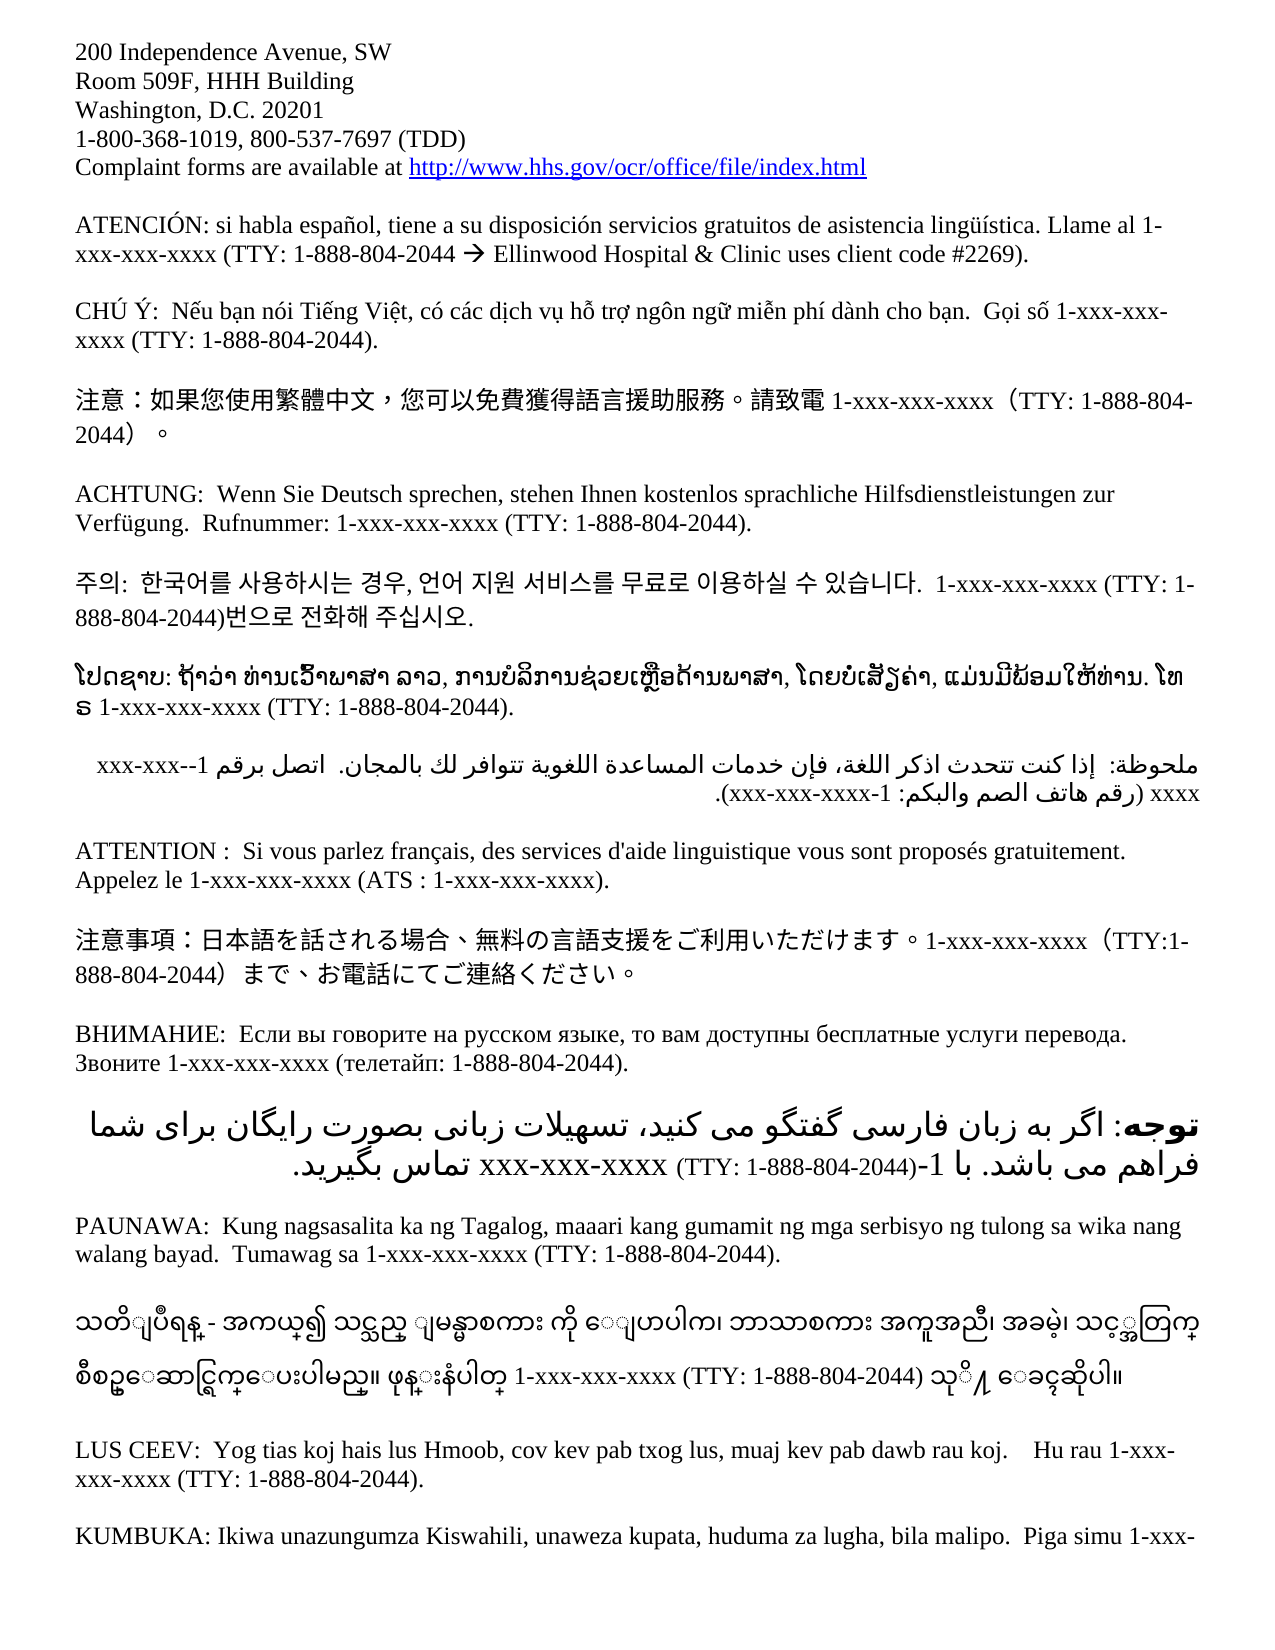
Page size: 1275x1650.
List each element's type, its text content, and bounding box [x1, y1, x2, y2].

text ໂປດ​ຊາບ: ຖ້າ​ວ່າ ທ່ານ​ເວົ້າ​ພາ​ສາ ລາວ, ການ​ບໍ​ລິ​ການ​ຊ່ວຍ​ເຫຼືອ​ດ້ານ​ພາ​ສາ, ໂດຍບໍ່​ເສັຽ​ຄ່າ, ແມ່ນມີ​ພ້ອມໃຫ້​ທ່ານ. ໂທ​ຣ 1-xxx-xxx-xxxx (TTY: 1-888-804-2044). [75, 662, 1200, 721]
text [75, 1521, 1200, 1550]
text LUS CEEV: Yog tias koj hais lus Hmoob, cov kev pab txog lus, muaj kev pab dawb rau koj. Hu rau 1-xxx-xxx-xxxx (TTY: 1-888-804-2044). [75, 1435, 1200, 1492]
text 1-800-368-1019, 800-537-7697 (TDD) [75, 124, 1200, 152]
text ACHTUNG: Wenn Sie Deutsch sprechen, stehen Ihnen kostenlos sprachliche Hilfsdienstleistungen zur Verfügung. Rufnummer: 1-xxx-xxx-xxxx (TTY: 1-888-804-2044). [75, 479, 1200, 537]
text Complaint forms are available at http://www.hhs.gov/ocr/office/file/index.html [75, 152, 1200, 181]
text ATTENTION : Si vous parlez français, des services d'aide linguistique vous sont proposés gratuitement. Appelez le 1-xxx-xxx-xxxx (ATS : 1-xxx-xxx-xxxx). [75, 836, 1200, 893]
text 注意事項：日本語を話される場合、無料の言語支援をご利用いただけます。1-xxx-xxx-xxxx（TTY:1-888-804-2044）まで、お電話にてご連絡ください。 [75, 922, 1200, 990]
text ВНИМАНИЕ: Если вы говорите на русском языке, то вам доступны бесплатные услуги перевода. Звоните 1-xxx-xxx-xxxx (телетайп: 1-888-804-2044). [75, 1019, 1200, 1077]
text PAUNAWA: Kung nagsasalita ka ng Tagalog, maaari kang gumamit ng mga serbisyo ng tulong sa wika nang walang bayad. Tumawag sa 1-xxx-xxx-xxxx (TTY: 1-888-804-2044). [75, 1211, 1200, 1268]
text توجه: اگر به زبان فارسی گفتگو می کنید، تسهیلات زبانی بصورت رایگان برای شما فراهم می باشد. با 1-xxx-xxx-xxxx (TTY: 1-888-804-2044) تماس بگیرید. [75, 1105, 1200, 1182]
text ملحوظة: إذا كنت تتحدث اذكر اللغة، فإن خدمات المساعدة اللغوية تتوافر لك بالمجان. اتصل برقم 1-xxx-xxx-xxxx (رقم هاتف الصم والبكم: 1-xxx-xxx-xxxx). [75, 750, 1200, 807]
text သတိျပဳရန္ - အကယ္၍ သင္သည္ ျမန္မာစကား ကို ေျပာပါက၊ ဘာသာစကား အကူအညီ၊ အခမဲ့၊ သင့္အတြက္ စီစဥ္ေဆာင္ရြက္ေပးပါမည္။ ဖုန္းနံပါတ္ 1-xxx-xxx-xxxx (TTY: 1-888-804-2044) သုိ႔ ေခၚဆိုပါ။ [75, 1297, 1200, 1406]
text CHÚ Ý: Nếu bạn nói Tiếng Việt, có các dịch vụ hỗ trợ ngôn ngữ miễn phí dành cho bạn. Gọi số 1-xxx-xxx-xxxx (TTY: 1-888-804-2044). [75, 296, 1200, 354]
text 200 Independence Avenue, SW [75, 37, 1200, 66]
text 注意：如果您使用繁體中文，您可以免費獲得語言援助服務。請致電 1-xxx-xxx-xxxx（TTY: 1-888-804-2044）。 [75, 382, 1200, 451]
text 주의: 한국어를 사용하시는 경우, 언어 지원 서비스를 무료로 이용하실 수 있습니다. 1-xxx-xxx-xxxx (TTY: 1-888-804-2044)번으로 전화해 주십시오. [75, 566, 1200, 634]
text ATENCIÓN: si habla español, tiene a su disposición servicios gratuitos de asistencia lingüística. Llame al 1-xxx-xxx-xxxx (TTY: 1-888-804-2044 Ellinwood Hospital & Clinic uses client code #2269). [75, 210, 1200, 267]
text Washington, D.C. 20201 [75, 95, 1200, 124]
text Room 509F, HHH Building [75, 66, 1200, 95]
